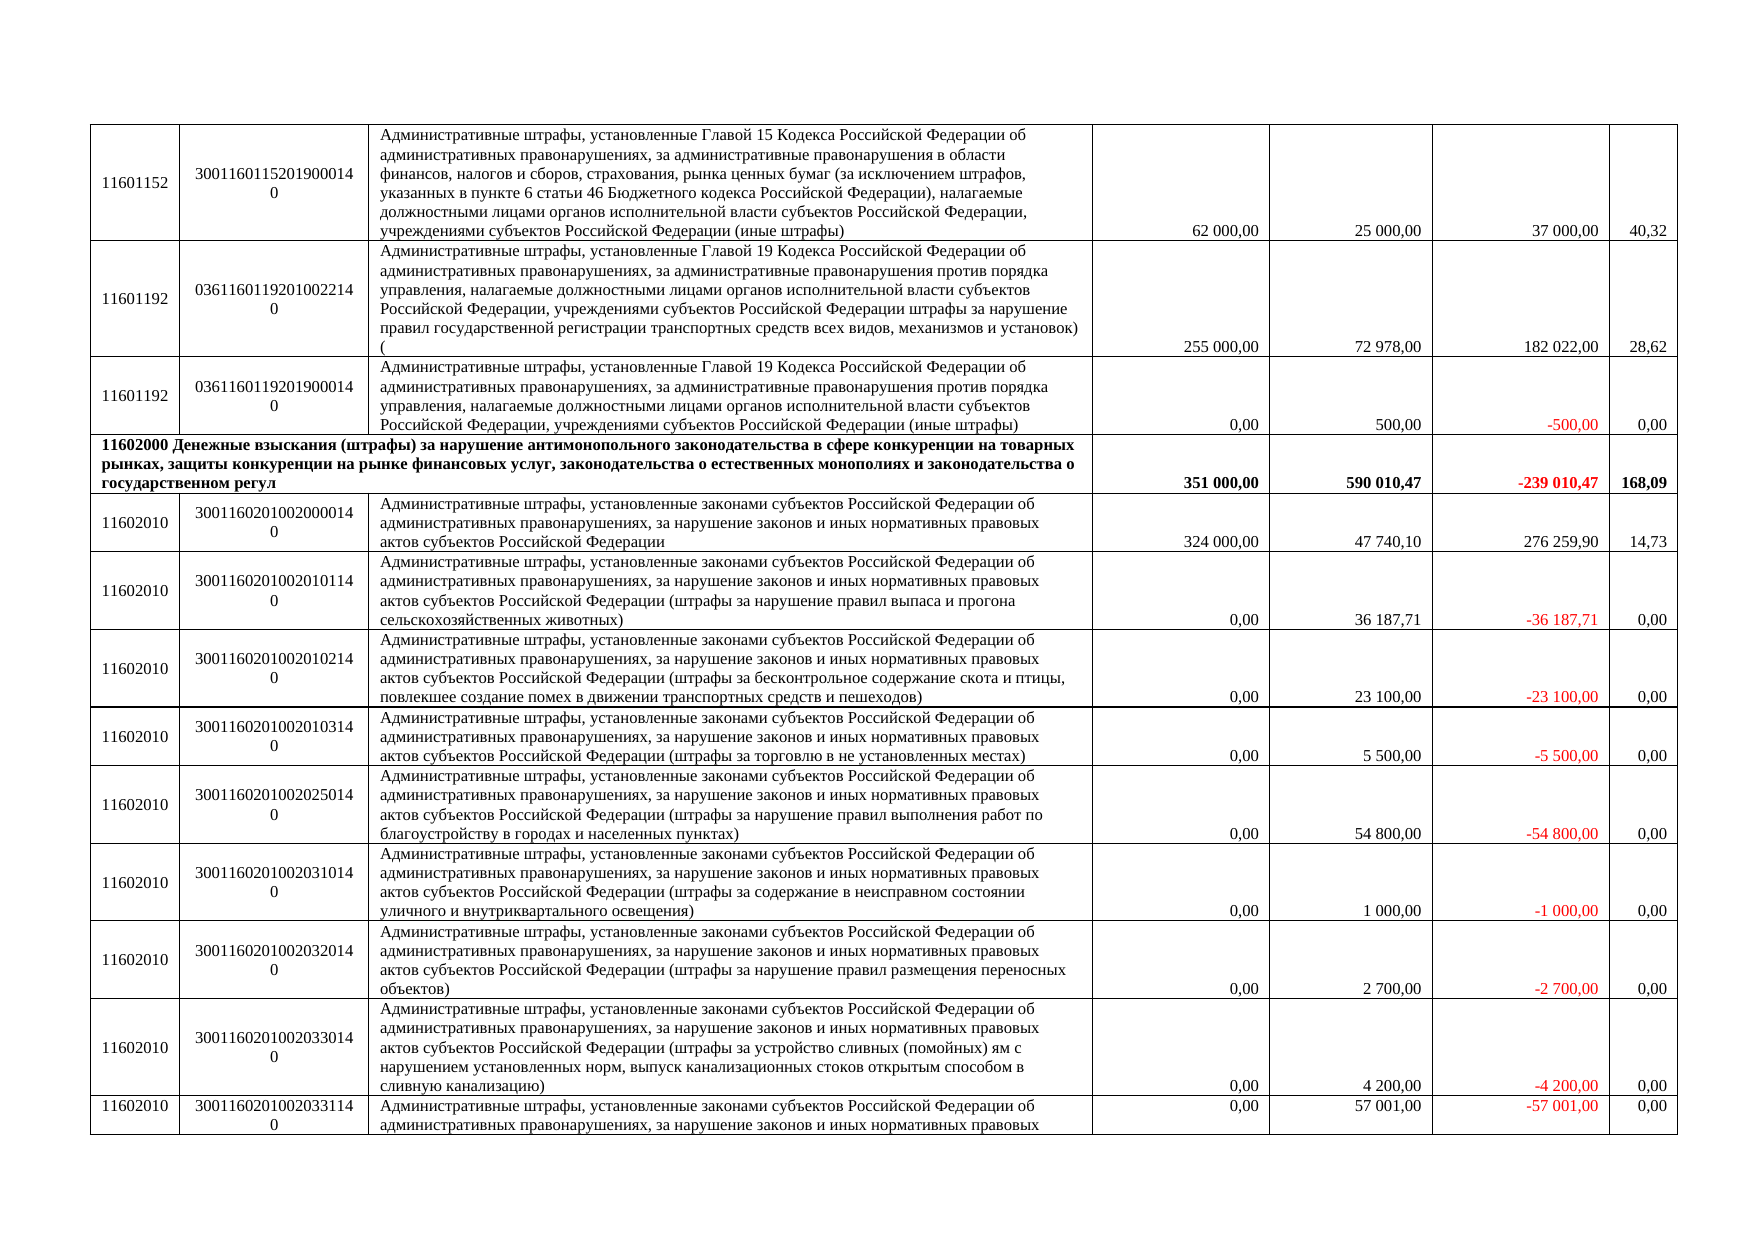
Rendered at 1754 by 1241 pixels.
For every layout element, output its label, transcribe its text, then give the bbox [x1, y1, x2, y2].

table_cell 0,00 [1093, 844, 1269, 920]
table_cell 0,00 [1093, 766, 1269, 843]
table_cell -4 200,00 [1433, 999, 1609, 1095]
table_cell 11602010 [91, 494, 179, 551]
table_cell Административные штрафы, установленные законами субъектов Российской Федерации об административных правонарушениях, за нарушение законов и иных нормативных правовых актов субъектов Российской Федерации (штрафы за нарушение правил выпаса и прогона сельскохозяйственных животных) [369, 552, 1092, 629]
table_cell 0,00 [1093, 708, 1269, 765]
table_cell 0,00 [1093, 357, 1269, 434]
table_cell 351 000,00 [1093, 435, 1269, 492]
table_cell 57 001,00 [1270, 1096, 1432, 1134]
table_cell 0,00 [1093, 552, 1269, 629]
table_cell 0,00 [1610, 552, 1677, 629]
table_cell Административные штрафы, установленные Главой 15 Кодекса Российской Федерации об административных правонарушениях, за административные правонарушения в области финансов, налогов и сборов, страхования, рынка ценных бумаг (за исключением штрафов, указанных в пункте 6 статьи 46 Бюджетного кодекса Российской Федерации), налагаемые должностными лицами органов исполнительной власти субъектов Российской Федерации, учреждениями субъектов Российской Федерации (иные штрафы) [369, 125, 1092, 240]
table_cell 0,00 [1610, 630, 1677, 706]
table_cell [369, 1096, 1092, 1134]
table_cell Административные штрафы, установленные законами субъектов Российской Федерации об административных правонарушениях, за нарушение законов и иных нормативных правовых актов субъектов Российской Федерации (штрафы за бесконтрольное содержание скота и птицы, повлекшее создание помех в движении транспортных средств и пешеходов) [369, 630, 1092, 706]
table_cell 23 100,00 [1270, 630, 1432, 706]
table_cell 30011602010020000140 [180, 494, 368, 551]
table_cell 47 740,10 [1270, 494, 1432, 551]
table_cell 0,00 [1610, 921, 1677, 998]
table_cell 0,00 [1610, 844, 1677, 920]
table_cell 30011601152019000140 [180, 125, 368, 240]
table_cell 30011602010020102140 [180, 630, 368, 706]
table_cell 37 000,00 [1433, 125, 1609, 240]
table_cell Административные штрафы, установленные законами субъектов Российской Федерации об административных правонарушениях, за нарушение законов и иных нормативных правовых актов субъектов Российской Федерации (штрафы за нарушение правил выполнения работ по благоустройству в городах и населенных пунктах) [369, 766, 1092, 843]
table_cell 0,00 [1093, 630, 1269, 706]
table_cell 72 978,00 [1270, 241, 1432, 356]
table_cell 324 000,00 [1093, 494, 1269, 551]
table_cell 54 800,00 [1270, 766, 1432, 843]
table_cell Административные штрафы, установленные Главой 19 Кодекса Российской Федерации об административных правонарушениях, за административные правонарушения против порядка управления, налагаемые должностными лицами органов исполнительной власти субъектов Российской Федерации, учреждениями субъектов Российской Федерации штрафы за нарушение правил государственной регистрации транспортных средств всех видов, механизмов и установок)( [369, 241, 1092, 356]
table_cell -5 500,00 [1433, 708, 1609, 765]
table_cell 11602010 [91, 552, 179, 629]
table_cell -36 187,71 [1433, 552, 1609, 629]
table_cell 40,32 [1610, 125, 1677, 240]
table_cell 276 259,90 [1433, 494, 1609, 551]
table_cell Административные штрафы, установленные Главой 19 Кодекса Российской Федерации об административных правонарушениях, за административные правонарушения против порядка управления, налагаемые должностными лицами органов исполнительной власти субъектов Российской Федерации, учреждениями субъектов Российской Федерации (иные штрафы) [369, 357, 1092, 434]
table_cell 11602010 [91, 844, 179, 920]
table_cell Административные штрафы, установленные законами субъектов Российской Федерации об административных правонарушениях, за нарушение законов и иных нормативных правовых актов субъектов Российской Федерации (штрафы за нарушение правил размещения переносных объектов) [369, 921, 1092, 998]
table_cell 14,73 [1610, 494, 1677, 551]
table_cell -1 000,00 [1433, 844, 1609, 920]
table_cell 11601192 [91, 357, 179, 434]
table_cell 4 200,00 [1270, 999, 1432, 1095]
table_cell Административные штрафы, установленные законами субъектов Российской Федерации об административных правонарушениях, за нарушение законов и иных нормативных правовых актов субъектов Российской Федерации [369, 494, 1092, 551]
table_cell 11602010 [91, 630, 179, 706]
table_cell 30011602010020101140 [180, 552, 368, 629]
table_cell 5 500,00 [1270, 708, 1432, 765]
table_cell -23 100,00 [1433, 630, 1609, 706]
table_cell 03611601192019000140 [180, 357, 368, 434]
table_cell 30011602010020103140 [180, 708, 368, 765]
table_cell 11602010 [91, 999, 179, 1095]
table_cell 182 022,00 [1433, 241, 1609, 356]
table_cell 30011602010020310140 [180, 844, 368, 920]
table_cell 36 187,71 [1270, 552, 1432, 629]
table_cell 2 700,00 [1270, 921, 1432, 998]
table_cell 0,00 [1610, 708, 1677, 765]
table_cell -500,00 [1433, 357, 1609, 434]
table_cell 11602010 [91, 708, 179, 765]
table_cell 0,00 [1610, 766, 1677, 843]
table_cell 11602010 [91, 766, 179, 843]
table_cell 11601192 [91, 241, 179, 356]
table_cell 0,00 [1093, 999, 1269, 1095]
table_cell 0,00 [1610, 1096, 1677, 1134]
table_cell 0,00 [1610, 999, 1677, 1095]
table_cell 0,00 [1610, 357, 1677, 434]
table_cell 590 010,47 [1270, 435, 1432, 492]
table_cell Административные штрафы, установленные законами субъектов Российской Федерации об административных правонарушениях, за нарушение законов и иных нормативных правовых актов субъектов Российской Федерации (штрафы за содержание в неисправном состоянии уличного и внутриквартального освещения) [369, 844, 1092, 920]
table_cell 0,00 [1093, 921, 1269, 998]
table_cell 255 000,00 [1093, 241, 1269, 356]
table_cell 11602010 [91, 1096, 179, 1134]
table_cell 25 000,00 [1270, 125, 1432, 240]
table_cell 03611601192010022140 [180, 241, 368, 356]
table_cell 11602000 Денежные взыскания (штрафы) за нарушение антимонопольного законодательства в сфере конкуренции на товарных рынках, защиты конкуренции на рынке финансовых услуг, законодательства о естественных монополиях и законодательства о государственном регул [91, 435, 1092, 492]
table_cell 11602010 [91, 921, 179, 998]
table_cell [180, 1096, 368, 1134]
table_cell 0,00 [1093, 1096, 1269, 1134]
table_cell Административные штрафы, установленные законами субъектов Российской Федерации об административных правонарушениях, за нарушение законов и иных нормативных правовых актов субъектов Российской Федерации (штрафы за торговлю в не установленных местах) [369, 708, 1092, 765]
table_cell Административные штрафы, установленные законами субъектов Российской Федерации об административных правонарушениях, за нарушение законов и иных нормативных правовых актов субъектов Российской Федерации (штрафы за устройство сливных (помойных) ям с нарушением установленных норм, выпуск канализационных стоков открытым способом в сливную канализацию) [369, 999, 1092, 1095]
table_cell 62 000,00 [1093, 125, 1269, 240]
table_cell 500,00 [1270, 357, 1432, 434]
table_cell 168,09 [1610, 435, 1677, 492]
table_cell -239 010,47 [1433, 435, 1609, 492]
table_cell -54 800,00 [1433, 766, 1609, 843]
table_cell 28,62 [1610, 241, 1677, 356]
table_cell 30011602010020320140 [180, 921, 368, 998]
table_cell 30011602010020330140 [180, 999, 368, 1095]
table_cell -2 700,00 [1433, 921, 1609, 998]
table_cell 1 000,00 [1270, 844, 1432, 920]
table_cell 30011602010020250140 [180, 766, 368, 843]
table_cell 11601152 [91, 125, 179, 240]
table_cell -57 001,00 [1433, 1096, 1609, 1134]
